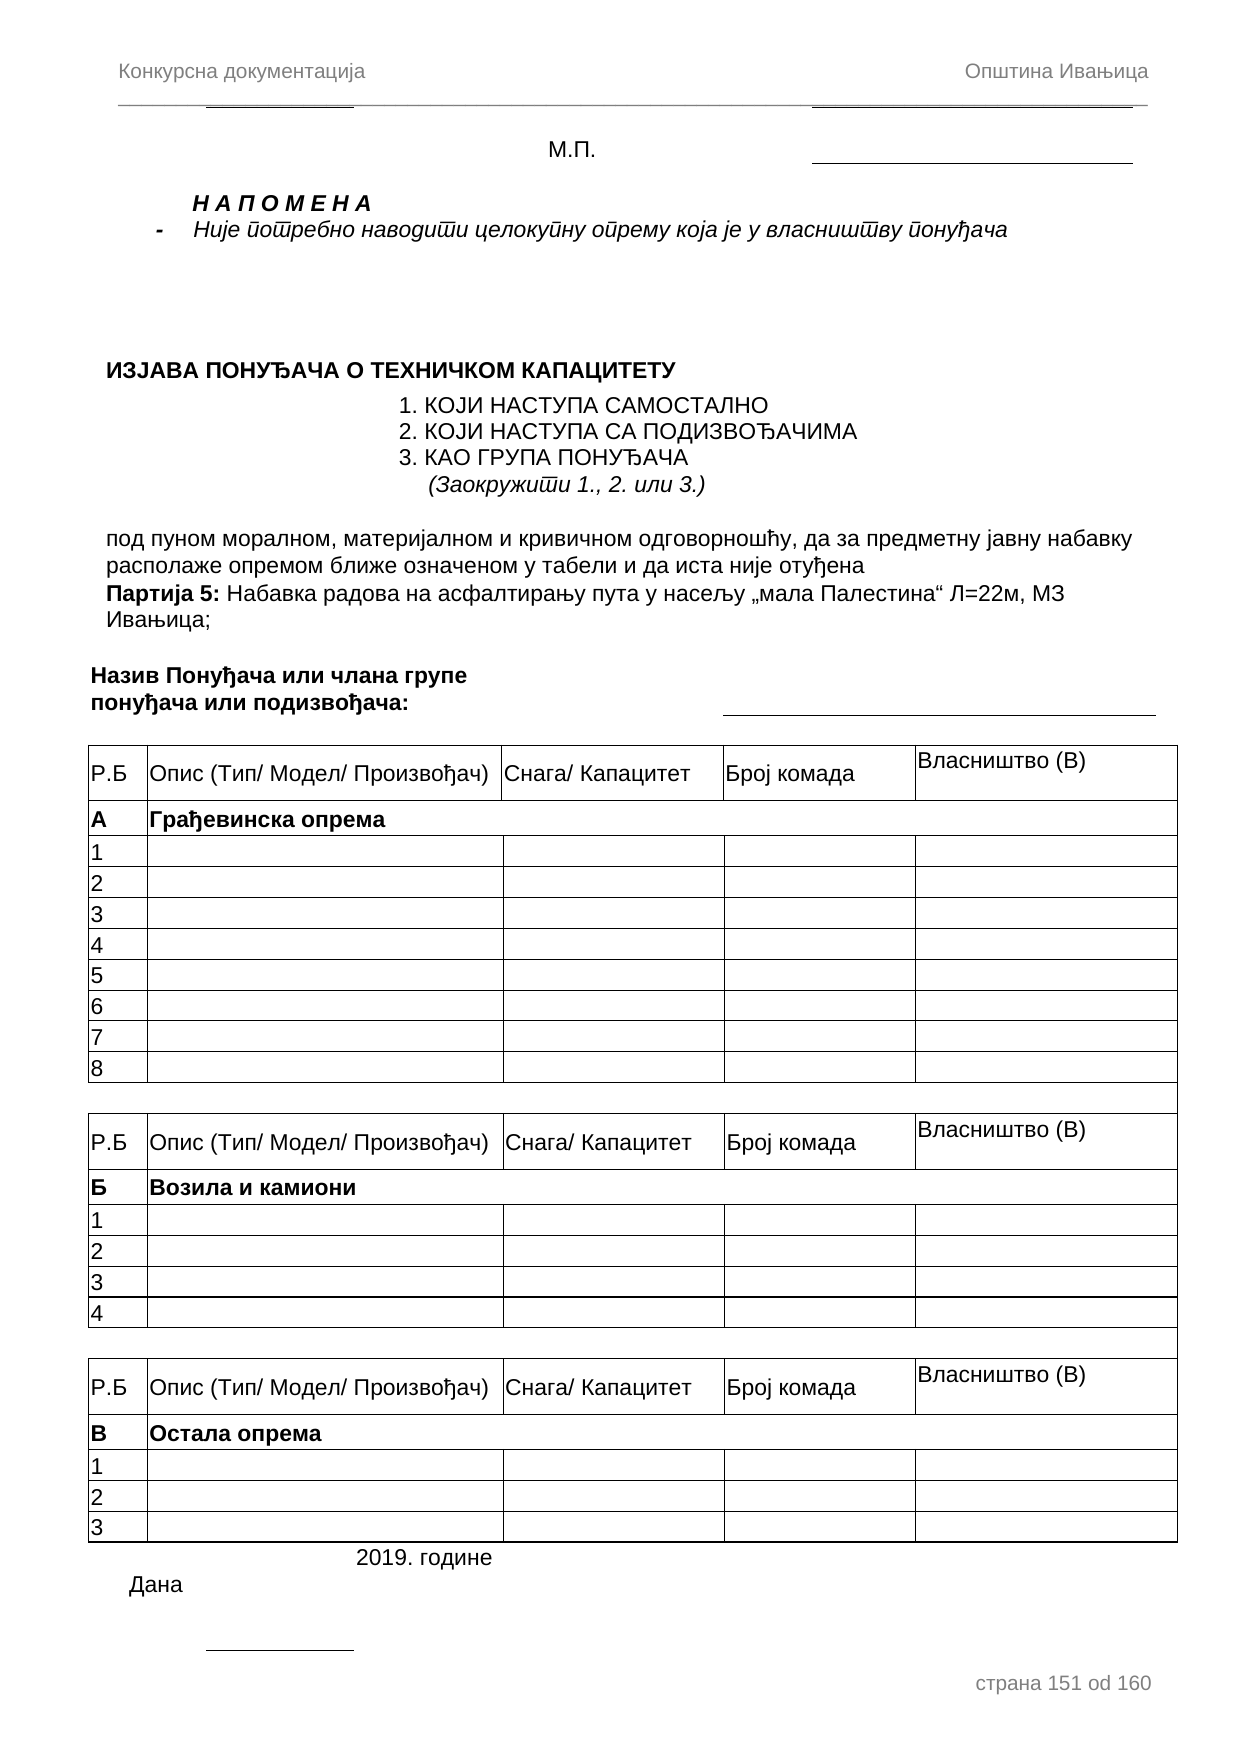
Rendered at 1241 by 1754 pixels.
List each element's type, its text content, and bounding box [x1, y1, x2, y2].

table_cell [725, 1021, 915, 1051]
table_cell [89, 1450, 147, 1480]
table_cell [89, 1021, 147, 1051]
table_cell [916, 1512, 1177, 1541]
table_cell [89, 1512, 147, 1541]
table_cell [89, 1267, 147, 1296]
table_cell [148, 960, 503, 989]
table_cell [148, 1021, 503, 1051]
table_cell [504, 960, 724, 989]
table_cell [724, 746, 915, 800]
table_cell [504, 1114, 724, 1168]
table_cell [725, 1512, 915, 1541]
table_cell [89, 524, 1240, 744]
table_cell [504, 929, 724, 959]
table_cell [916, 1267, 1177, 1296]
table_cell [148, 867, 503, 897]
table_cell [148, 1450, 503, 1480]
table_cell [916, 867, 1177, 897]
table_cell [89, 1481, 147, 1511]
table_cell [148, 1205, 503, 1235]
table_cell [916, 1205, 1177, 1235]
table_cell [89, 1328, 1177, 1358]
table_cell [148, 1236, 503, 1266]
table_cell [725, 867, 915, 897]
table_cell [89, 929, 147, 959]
list Није потребно наводити целокупну опрему која је у власништву понуђача [156, 216, 1152, 243]
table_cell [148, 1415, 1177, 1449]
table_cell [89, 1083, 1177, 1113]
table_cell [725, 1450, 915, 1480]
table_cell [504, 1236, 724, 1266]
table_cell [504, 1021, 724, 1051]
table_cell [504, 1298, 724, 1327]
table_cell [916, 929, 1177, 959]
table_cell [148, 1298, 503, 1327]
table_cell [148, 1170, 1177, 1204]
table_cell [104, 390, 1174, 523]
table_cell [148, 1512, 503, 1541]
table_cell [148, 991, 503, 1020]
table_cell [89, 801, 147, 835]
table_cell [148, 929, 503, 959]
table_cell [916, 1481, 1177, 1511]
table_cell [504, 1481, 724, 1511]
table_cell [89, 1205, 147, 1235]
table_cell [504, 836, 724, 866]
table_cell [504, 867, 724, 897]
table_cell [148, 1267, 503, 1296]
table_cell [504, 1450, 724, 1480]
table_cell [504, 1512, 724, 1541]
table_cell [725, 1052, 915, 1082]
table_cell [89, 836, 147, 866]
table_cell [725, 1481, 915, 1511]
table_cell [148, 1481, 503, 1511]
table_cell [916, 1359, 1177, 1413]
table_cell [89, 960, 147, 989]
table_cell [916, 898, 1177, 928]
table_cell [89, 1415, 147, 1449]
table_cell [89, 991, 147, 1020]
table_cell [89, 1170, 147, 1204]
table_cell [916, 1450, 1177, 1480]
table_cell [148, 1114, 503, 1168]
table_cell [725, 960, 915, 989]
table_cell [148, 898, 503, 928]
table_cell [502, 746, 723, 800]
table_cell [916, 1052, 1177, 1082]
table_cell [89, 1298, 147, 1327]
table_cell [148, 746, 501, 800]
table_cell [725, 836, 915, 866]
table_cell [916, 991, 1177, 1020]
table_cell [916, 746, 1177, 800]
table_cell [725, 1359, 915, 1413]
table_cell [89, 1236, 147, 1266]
text Н А П О М Е Н А [192, 190, 1152, 216]
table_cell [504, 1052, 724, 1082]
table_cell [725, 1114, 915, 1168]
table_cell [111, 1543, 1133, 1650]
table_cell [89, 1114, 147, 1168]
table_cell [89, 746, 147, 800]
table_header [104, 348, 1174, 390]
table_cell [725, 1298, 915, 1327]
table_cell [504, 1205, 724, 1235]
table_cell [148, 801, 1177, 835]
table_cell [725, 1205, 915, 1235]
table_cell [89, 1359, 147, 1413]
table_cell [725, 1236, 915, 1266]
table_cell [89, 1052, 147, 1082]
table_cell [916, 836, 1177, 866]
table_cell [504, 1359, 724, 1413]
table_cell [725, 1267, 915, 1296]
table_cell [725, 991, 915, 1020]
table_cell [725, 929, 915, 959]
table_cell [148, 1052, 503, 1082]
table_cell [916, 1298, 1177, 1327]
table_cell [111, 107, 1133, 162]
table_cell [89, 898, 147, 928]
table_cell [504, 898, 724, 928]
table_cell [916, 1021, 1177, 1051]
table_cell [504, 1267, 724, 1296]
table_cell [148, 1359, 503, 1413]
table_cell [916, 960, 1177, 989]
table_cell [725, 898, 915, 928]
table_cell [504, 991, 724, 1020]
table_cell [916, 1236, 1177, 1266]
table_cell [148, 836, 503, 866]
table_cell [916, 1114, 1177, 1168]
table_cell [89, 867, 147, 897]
